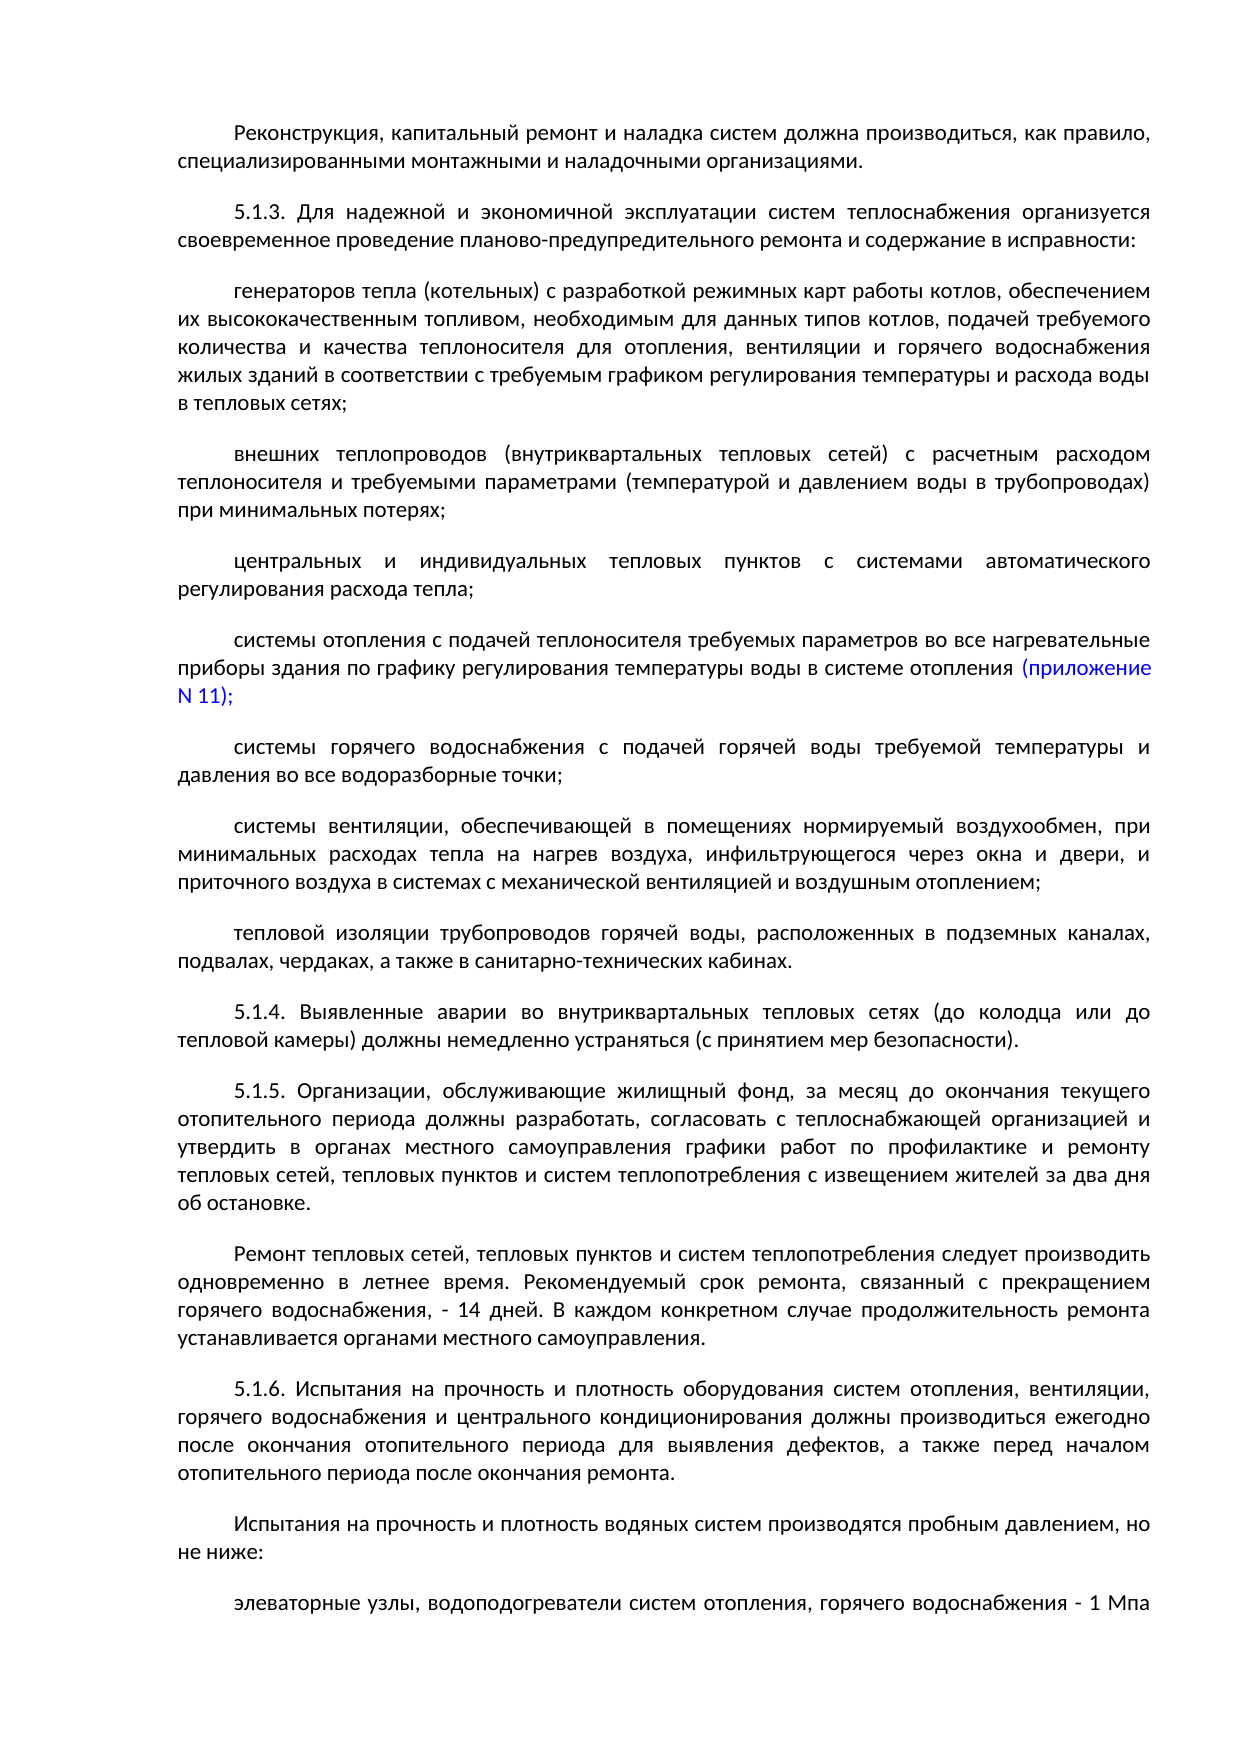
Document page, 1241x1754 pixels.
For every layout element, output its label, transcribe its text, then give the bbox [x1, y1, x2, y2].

text Ремонт тепловых сетей, тепловых пунктов и систем теплопотребления следует производить одновременно в летнее время. Рекомендуемый срок ремонта, связанный с прекращением горячего водоснабжения, - 14 дней. В каждом конкретном случае продолжительность ремонта устанавливается органами местного самоуправления. [177, 1239, 1152, 1351]
text внешних теплопроводов (внутриквартальных тепловых сетей) с расчетным расходом теплоносителя и требуемыми параметрами (температурой и давлением воды в трубопроводах) при минимальных потерях; [177, 439, 1152, 523]
text 5.1.6. Испытания на прочность и плотность оборудования систем отопления, вентиляции, горячего водоснабжения и центрального кондиционирования должны производиться ежегодно после окончания отопительного периода для выявления дефектов, а также перед началом отопительного периода после окончания ремонта. [177, 1374, 1152, 1486]
text генераторов тепла (котельных) с разработкой режимных карт работы котлов, обеспечением их высококачественным топливом, необходимым для данных типов котлов, подачей требуемого количества и качества теплоносителя для отопления, вентиляции и горячего водоснабжения жилых зданий в соответствии с требуемым графиком регулирования температуры и расхода воды в тепловых сетях; [177, 276, 1152, 416]
text 5.1.5. Организации, обслуживающие жилищный фонд, за месяц до окончания текущего отопительного периода должны разработать, согласовать с теплоснабжающей организацией и утвердить в органах местного самоуправления графики работ по профилактике и ремонту тепловых сетей, тепловых пунктов и систем теплопотребления с извещением жителей за два дня об остановке. [177, 1076, 1152, 1216]
text тепловой изоляции трубопроводов горячей воды, расположенных в подземных каналах, подвалах, чердаках, а также в санитарно-технических кабинах. [177, 918, 1152, 974]
text системы отопления с подачей теплоносителя требуемых параметров во все нагревательные приборы здания по графику регулирования температуры воды в системе отопления (приложение N 11); [177, 625, 1152, 709]
text Реконструкция, капитальный ремонт и наладка систем должна производиться, как правило, специализированными монтажными и наладочными организациями. [177, 118, 1152, 174]
text центральных и индивидуальных тепловых пунктов с системами автоматического регулирования расхода тепла; [177, 546, 1152, 602]
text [177, 1588, 1152, 1616]
text системы горячего водоснабжения с подачей горячей воды требуемой температуры и давления во все водоразборные точки; [177, 732, 1152, 788]
text системы вентиляции, обеспечивающей в помещениях нормируемый воздухообмен, при минимальных расходах тепла на нагрев воздуха, инфильтрующегося через окна и двери, и приточного воздуха в системах с механической вентиляцией и воздушным отоплением; [177, 811, 1152, 895]
text Испытания на прочность и плотность водяных систем производятся пробным давлением, но не ниже: [177, 1509, 1152, 1565]
text 5.1.3. Для надежной и экономичной эксплуатации систем теплоснабжения организуется своевременное проведение планово-предупредительного ремонта и содержание в исправности: [177, 197, 1152, 253]
text 5.1.4. Выявленные аварии во внутриквартальных тепловых сетях (до колодца или до тепловой камеры) должны немедленно устраняться (с принятием мер безопасности). [177, 997, 1152, 1053]
